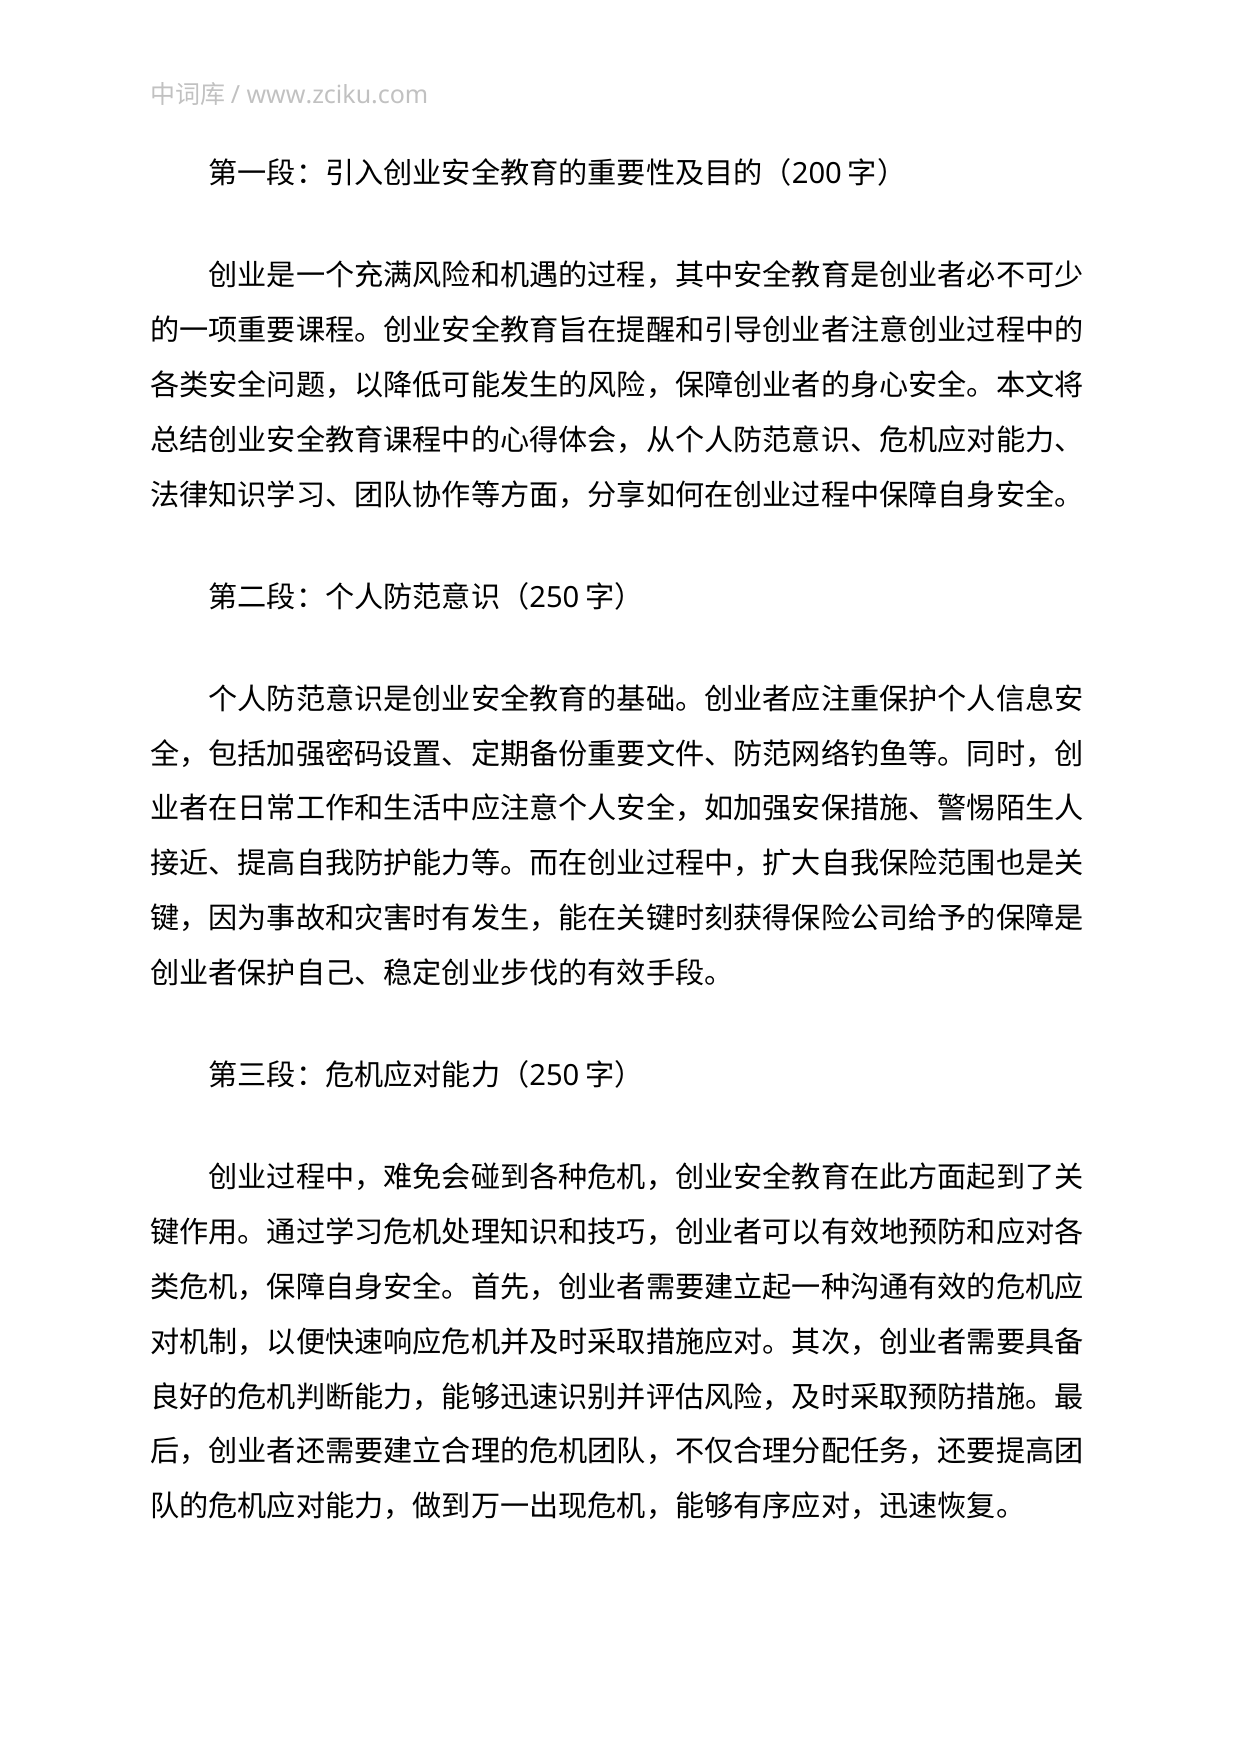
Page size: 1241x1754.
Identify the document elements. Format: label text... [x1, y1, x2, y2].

text 创业是一个充满风险和机遇的过程，其中安全教育是创业者必不可少的一项重要课程。创业安全教育旨在提醒和引导创业者注意创业过程中的各类安全问题，以降低可能发生的风险，保障创业者的身心安全。本文将总结创业安全教育课程中的心得体会，从个人防范意识、危机应对能力、法律知识学习、团队协作等方面，分享如何在创业过程中保障自身安全。 [150, 252, 1090, 514]
text 个人防范意识是创业安全教育的基础。创业者应注重保护个人信息安全，包括加强密码设置、定期备份重要文件、防范网络钓鱼等。同时，创业者在日常工作和生活中应注意个人安全，如加强安保措施、警惕陌生人接近、提高自我防护能力等。而在创业过程中，扩大自我保险范围也是关键，因为事故和灾害时有发生，能在关键时刻获得保险公司给予的保障是创业者保护自己、稳定创业步伐的有效手段。 [150, 675, 1090, 992]
text 第二段：个人防范意识（250字） [150, 573, 1090, 616]
text 创业过程中，难免会碰到各种危机，创业安全教育在此方面起到了关键作用。通过学习危机处理知识和技巧，创业者可以有效地预防和应对各类危机，保障自身安全。首先，创业者需要建立起一种沟通有效的危机应对机制，以便快速响应危机并及时采取措施应对。其次，创业者需要具备良好的危机判断能力，能够迅速识别并评估风险，及时采取预防措施。最后，创业者还需要建立合理的危机团队，不仅合理分配任务，还要提高团队的危机应对能力，做到万一出现危机，能够有序应对，迅速恢复。 [150, 1153, 1090, 1525]
text 第一段：引入创业安全教育的重要性及目的（200字） [150, 150, 1090, 192]
text 第三段：危机应对能力（250字） [150, 1052, 1090, 1094]
